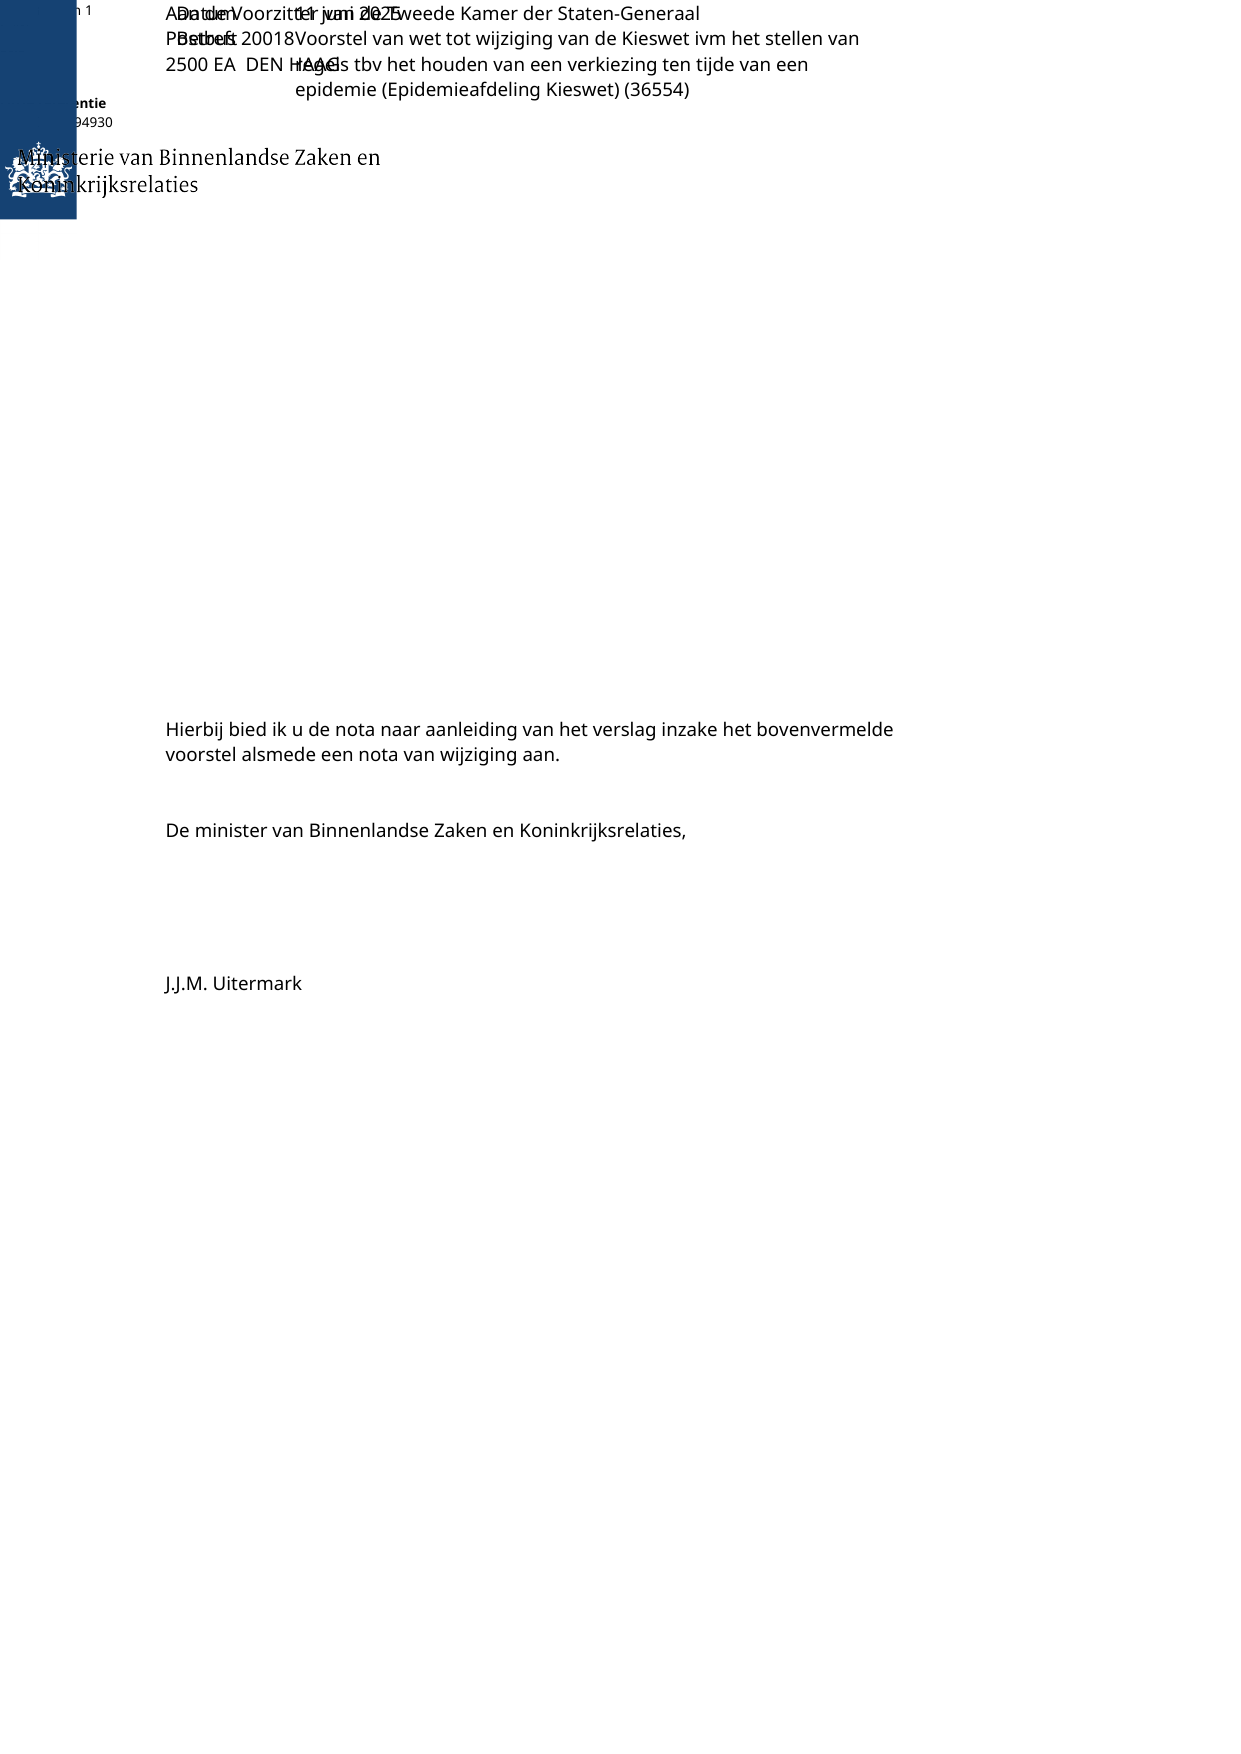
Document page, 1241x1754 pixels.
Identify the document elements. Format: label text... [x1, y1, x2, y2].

text Hierbij bied ik u de nota naar aanleiding van het verslag inzake het bovenvermelde voorstel alsmede een nota van wijziging aan. [165, 716, 951, 766]
text De minister van Binnenlandse Zaken en Koninkrijksrelaties, [165, 817, 951, 843]
picture [0, 0, 384, 260]
text J.J.M. Uitermark [165, 970, 951, 996]
